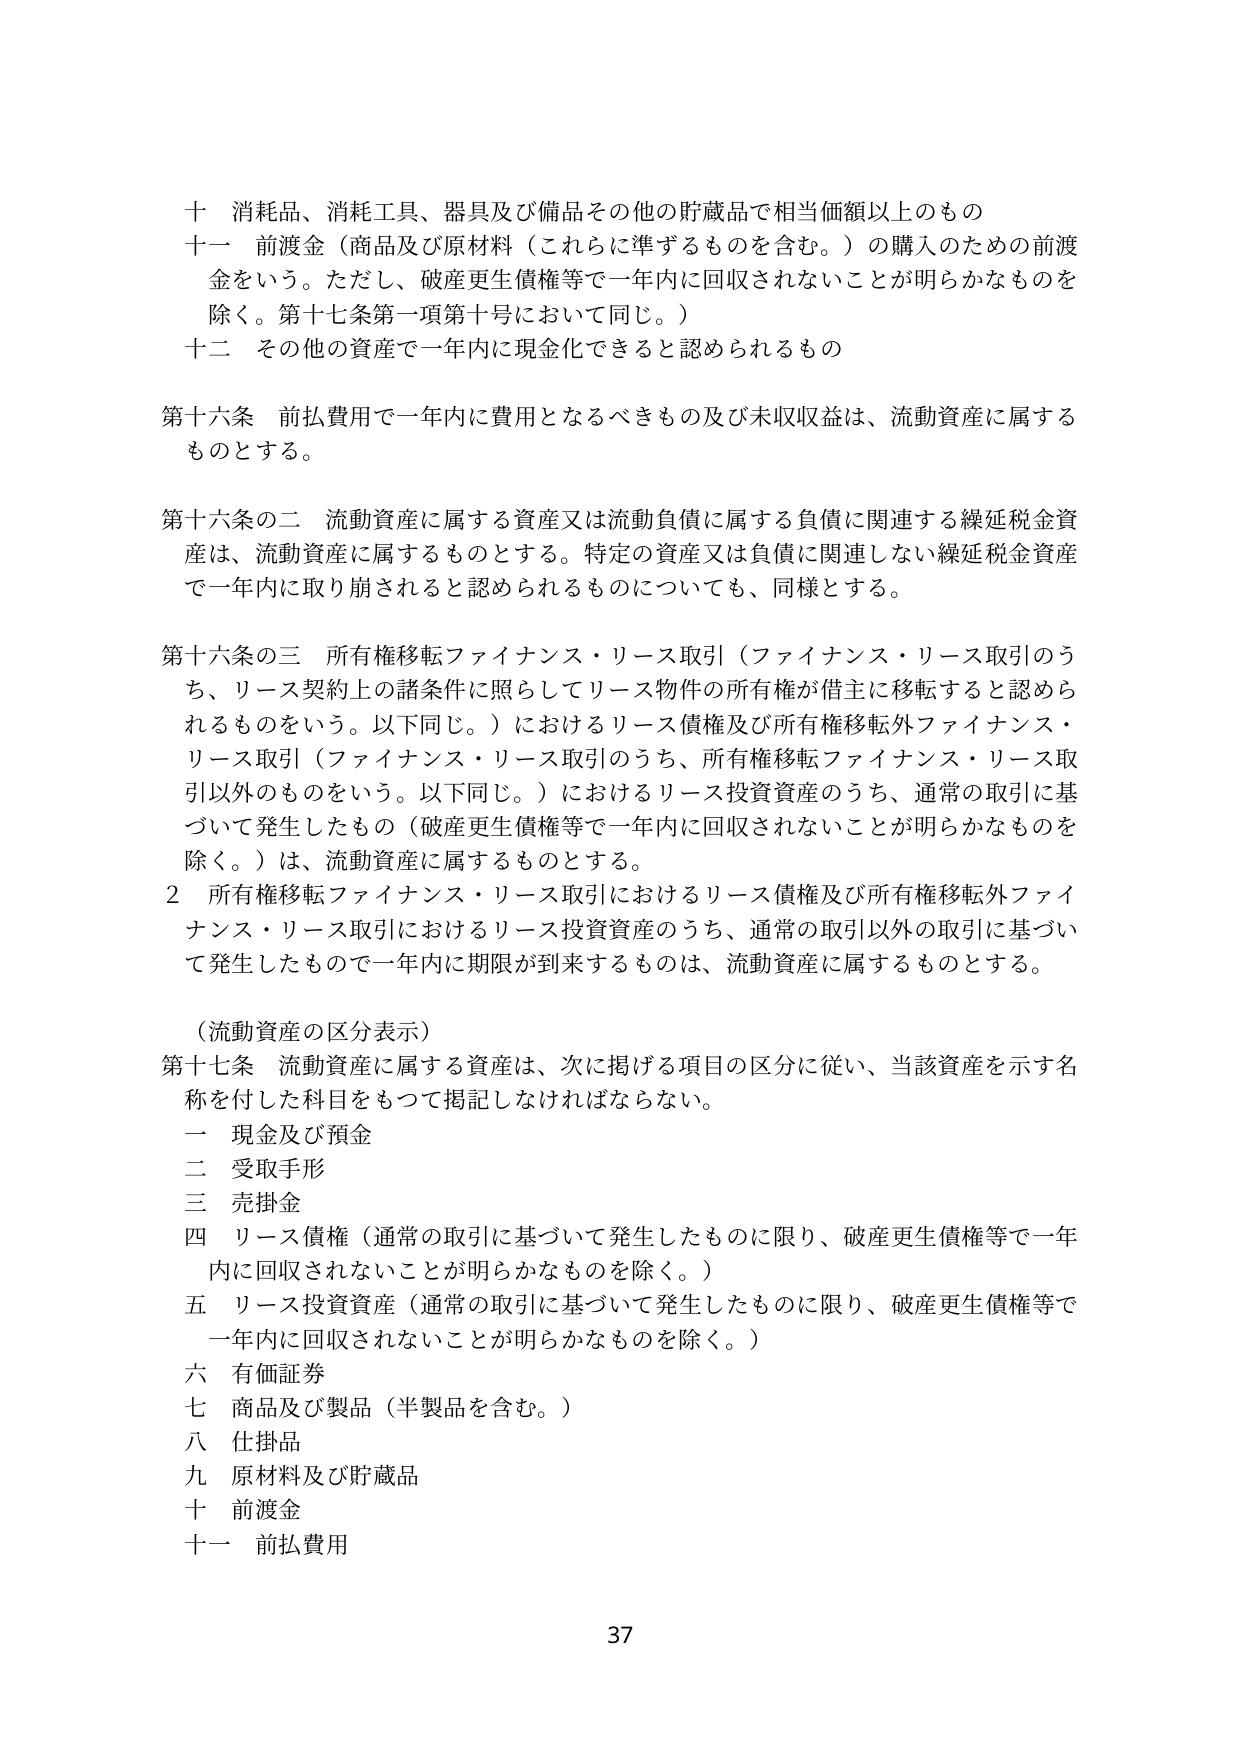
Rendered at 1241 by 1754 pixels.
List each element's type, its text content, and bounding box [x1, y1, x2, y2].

text 十 消耗品、消耗工具、器具及び備品その他の貯蔵品で相当価額以上のもの [184, 194, 1079, 228]
text 十 前渡金 [184, 1492, 1079, 1526]
text ２ 所有権移転ファイナンス・リース取引におけるリース債権及び所有権移転外ファイナンス・リース取引におけるリース投資資産のうち、通常の取引以外の取引に基づいて発生したもので一年内に期限が到来するものは、流動資産に属するものとする。 [161, 877, 1079, 979]
text 一 現金及び預金 [184, 1116, 1079, 1150]
text 六 有価証券 [184, 1355, 1079, 1389]
text 三 売掛金 [184, 1184, 1079, 1219]
text 九 原材料及び貯蔵品 [184, 1458, 1079, 1492]
text 七 商品及び製品（半製品を含む。） [184, 1389, 1079, 1424]
text 第十六条 前払費用で一年内に費用となるべきもの及び未収収益は、流動資産に属するものとする。 [161, 399, 1079, 467]
text 二 受取手形 [184, 1150, 1079, 1184]
text 第十七条 流動資産に属する資産は、次に掲げる項目の区分に従い、当該資産を示す名称を付した科目をもつて掲記しなければならない。 [161, 1048, 1079, 1116]
text 八 仕掛品 [184, 1424, 1079, 1458]
text 十一 前渡金（商品及び原材料（これらに準ずるものを含む。）の購入のための前渡金をいう。ただし、破産更生債権等で一年内に回収されないことが明らかなものを除く。第十七条第一項第十号において同じ。） [184, 228, 1079, 330]
text 四 リース債権（通常の取引に基づいて発生したものに限り、破産更生債権等で一年内に回収されないことが明らかなものを除く。） [184, 1219, 1079, 1287]
text 五 リース投資資産（通常の取引に基づいて発生したものに限り、破産更生債権等で一年内に回収されないことが明らかなものを除く。） [184, 1287, 1079, 1355]
text （流動資産の区分表示） [184, 1014, 1079, 1048]
text 十二 その他の資産で一年内に現金化できると認められるもの [184, 330, 1079, 364]
text 第十六条の三 所有権移転ファイナンス・リース取引（ファイナンス・リース取引のうち、リース契約上の諸条件に照らしてリース物件の所有権が借主に移転すると認められるものをいう。以下同じ。）におけるリース債権及び所有権移転外ファイナンス・リース取引（ファイナンス・リース取引のうち、所有権移転ファイナンス・リース取引以外のものをいう。以下同じ。）におけるリース投資資産のうち、通常の取引に基づいて発生したもの（破産更生債権等で一年内に回収されないことが明らかなものを除く。）は、流動資産に属するものとする。 [161, 638, 1079, 877]
text 十一 前払費用 [184, 1526, 1079, 1560]
text 第十六条の二 流動資産に属する資産又は流動負債に属する負債に関連する繰延税金資産は、流動資産に属するものとする。特定の資産又は負債に関連しない繰延税金資産で一年内に取り崩されると認められるものについても、同様とする。 [161, 501, 1079, 604]
